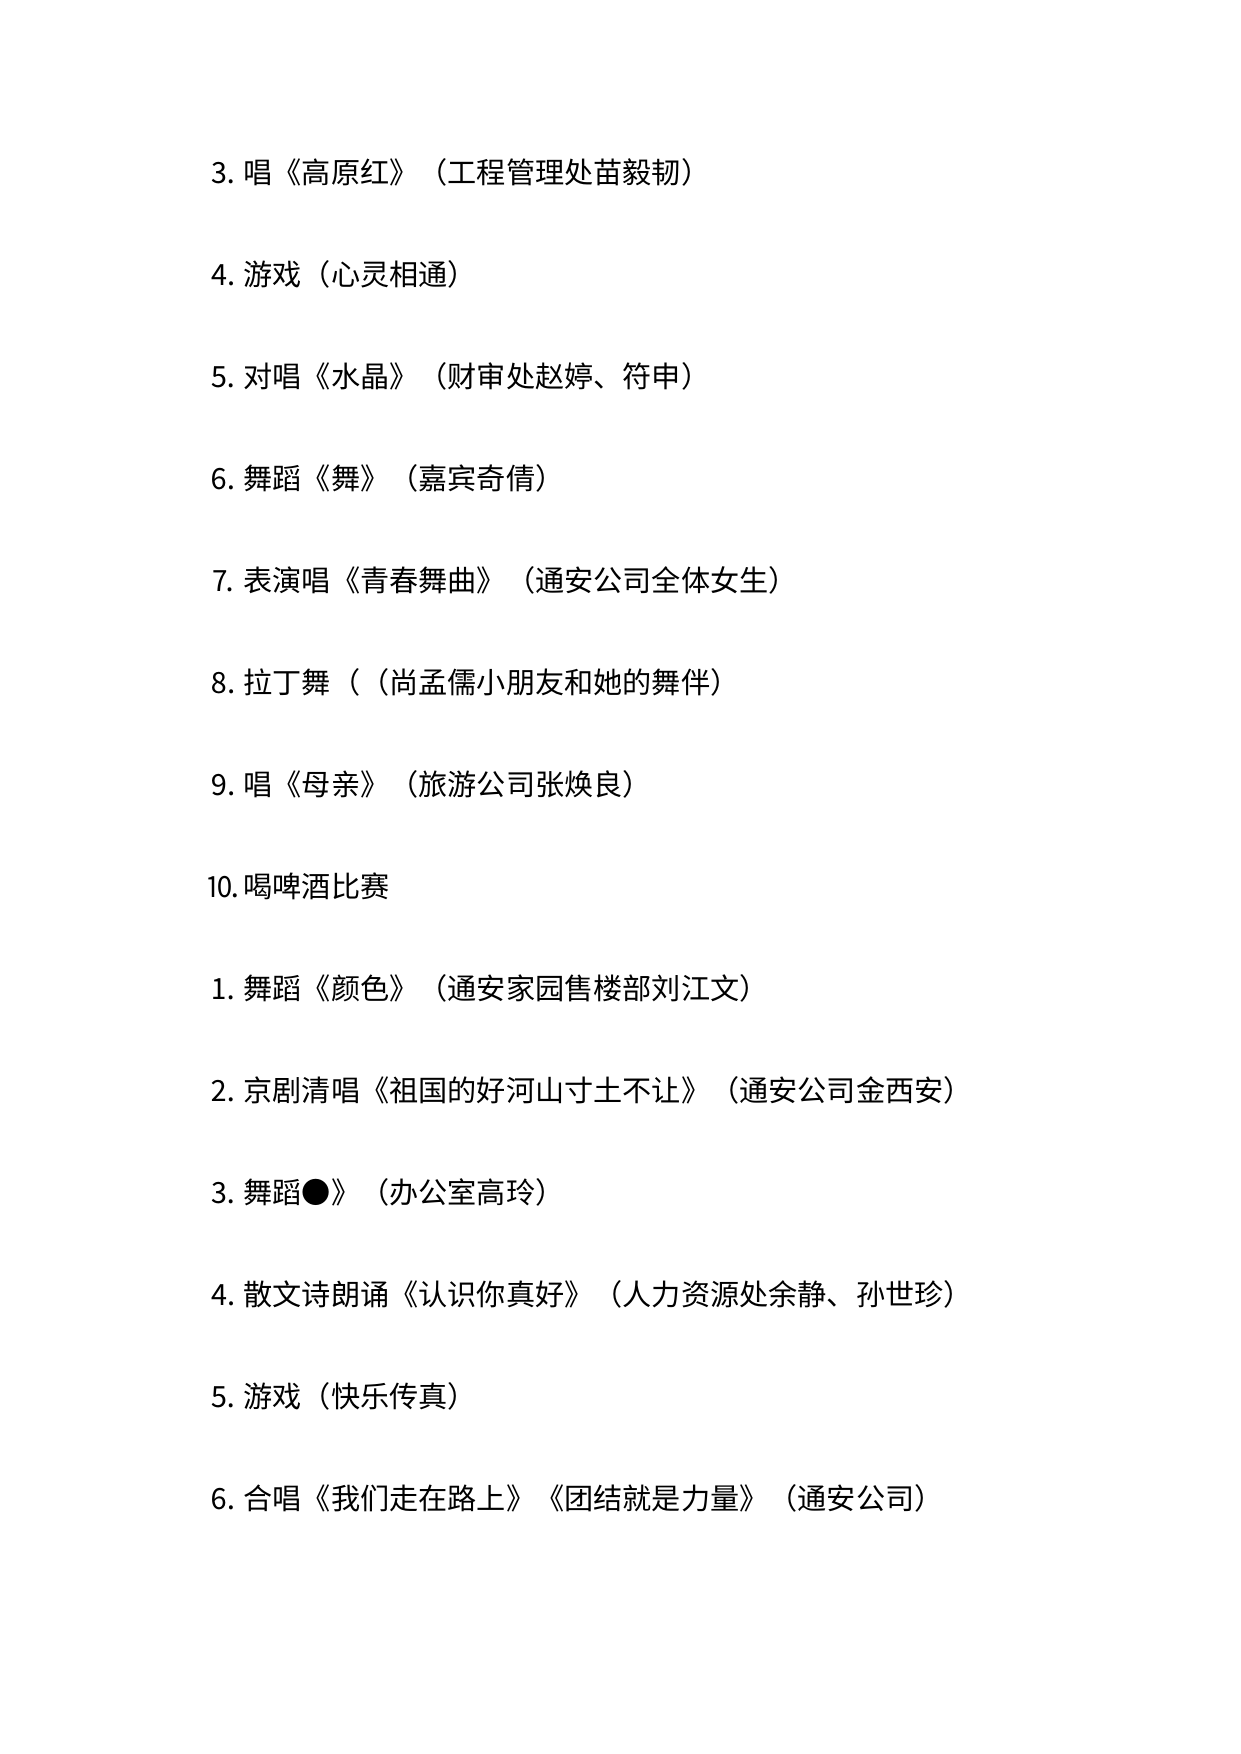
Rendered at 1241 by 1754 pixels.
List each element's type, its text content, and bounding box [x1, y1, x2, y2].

text ⒐唱《母亲》（旅游公司张焕良） [150, 762, 1090, 804]
text ⒋散文诗朗诵《认识你真好》（人力资源处余静、孙世珍） [150, 1272, 1090, 1314]
text ⒍合唱《我们走在路上》《团结就是力量》（通安公司） [150, 1476, 1090, 1518]
text ⒎表演唱《青春舞曲》（通安公司全体女生） [150, 558, 1090, 600]
text ⒊舞蹈●》（办公室高玲） [150, 1170, 1090, 1212]
text ⒌对唱《水晶》（财审处赵婷、符申） [150, 354, 1090, 396]
text ⒑喝啤酒比赛 [150, 864, 1090, 906]
text ⒊唱《高原红》（工程管理处苗毅韧） [150, 150, 1090, 192]
text ⒈舞蹈《颜色》（通安家园售楼部刘江文） [150, 966, 1090, 1008]
text ⒏拉丁舞（（尚孟儒小朋友和她的舞伴） [150, 660, 1090, 702]
text ⒉京剧清唱《祖国的好河山寸土不让》（通安公司金西安） [150, 1068, 1090, 1110]
text ⒌游戏（快乐传真） [150, 1374, 1090, 1416]
text ⒍舞蹈《舞》（嘉宾奇倩） [150, 456, 1090, 498]
text ⒋游戏（心灵相通） [150, 252, 1090, 294]
